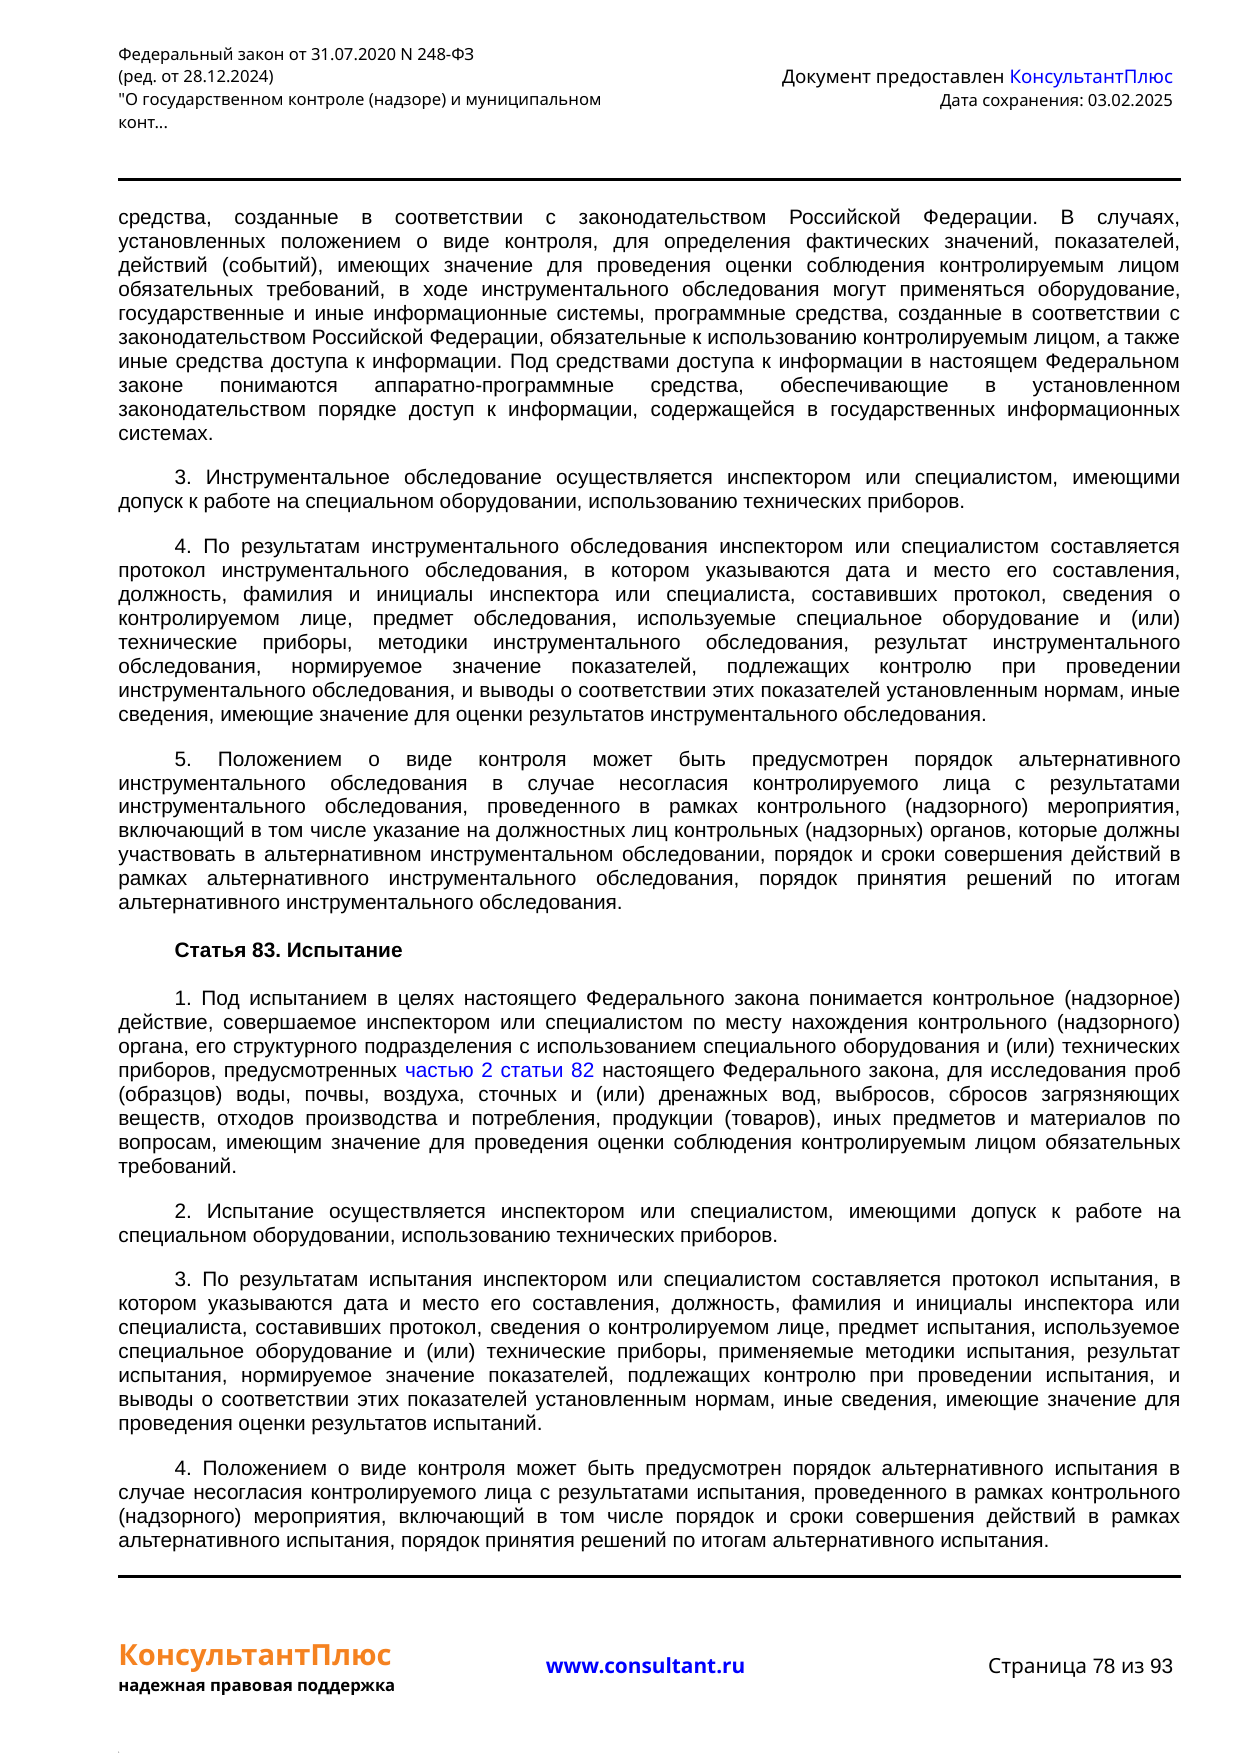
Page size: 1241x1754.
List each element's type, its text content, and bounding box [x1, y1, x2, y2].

text 5. Положением о виде контроля может быть предусмотрен порядок альтернативного инструментального обследования в случае несогласия контролируемого лица с результатами инструментального обследования, проведенного в рамках контрольного (надзорного) мероприятия, включающий в том числе указание на должностных лиц контрольных (надзорных) органов, которые должны участвовать в альтернативном инструментальном обследовании, порядок и сроки совершения действий в рамках альтернативного инструментального обследования, порядок принятия решений по итогам альтернативного инструментального обследования. [118, 746, 1181, 914]
text 3. Инструментальное обследование осуществляется инспектором или специалистом, имеющими допуск к работе на специальном оборудовании, использованию технических приборов. [118, 465, 1181, 513]
text 3. По результатам испытания инспектором или специалистом составляется протокол испытания, в котором указываются дата и место его составления, должность, фамилия и инициалы инспектора или специалиста, составивших протокол, сведения о контролируемом лице, предмет испытания, используемое специальное оборудование и (или) технические приборы, применяемые методики испытания, результат испытания, нормируемое значение показателей, подлежащих контролю при проведении испытания, и выводы о соответствии этих показателей установленным нормам, иные сведения, имеющие значение для проведения оценки результатов испытаний. [118, 1267, 1181, 1435]
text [118, 205, 1181, 444]
text 1. Под испытанием в целях настоящего Федерального закона понимается контрольное (надзорное) действие, совершаемое инспектором или специалистом по месту нахождения контрольного (надзорного) органа, его структурного подразделения с использованием специального оборудования и (или) технических приборов, предусмотренных частью 2 статьи 82 настоящего Федерального закона, для исследования проб (образцов) воды, почвы, воздуха, сточных и (или) дренажных вод, выбросов, сбросов загрязняющих веществ, отходов производства и потребления, продукции (товаров), иных предметов и материалов по вопросам, имеющим значение для проведения оценки соблюдения контролируемым лицом обязательных требований. [118, 986, 1181, 1178]
text 4. По результатам инструментального обследования инспектором или специалистом составляется протокол инструментального обследования, в котором указываются дата и место его составления, должность, фамилия и инициалы инспектора или специалиста, составивших протокол, сведения о контролируемом лице, предмет обследования, используемые специальное оборудование и (или) технические приборы, методики инструментального обследования, результат инструментального обследования, нормируемое значение показателей, подлежащих контролю при проведении инструментального обследования, и выводы о соответствии этих показателей установленным нормам, иные сведения, имеющие значение для оценки результатов инструментального обследования. [118, 534, 1181, 726]
text 2. Испытание осуществляется инспектором или специалистом, имеющими допуск к работе на специальном оборудовании, использованию технических приборов. [118, 1198, 1181, 1246]
title Статья 83. Испытание [118, 938, 1181, 962]
text 4. Положением о виде контроля может быть предусмотрен порядок альтернативного испытания в случае несогласия контролируемого лица с результатами испытания, проведенного в рамках контрольного (надзорного) мероприятия, включающий в том числе порядок и сроки совершения действий в рамках альтернативного испытания, порядок принятия решений по итогам альтернативного испытания. [118, 1456, 1181, 1552]
